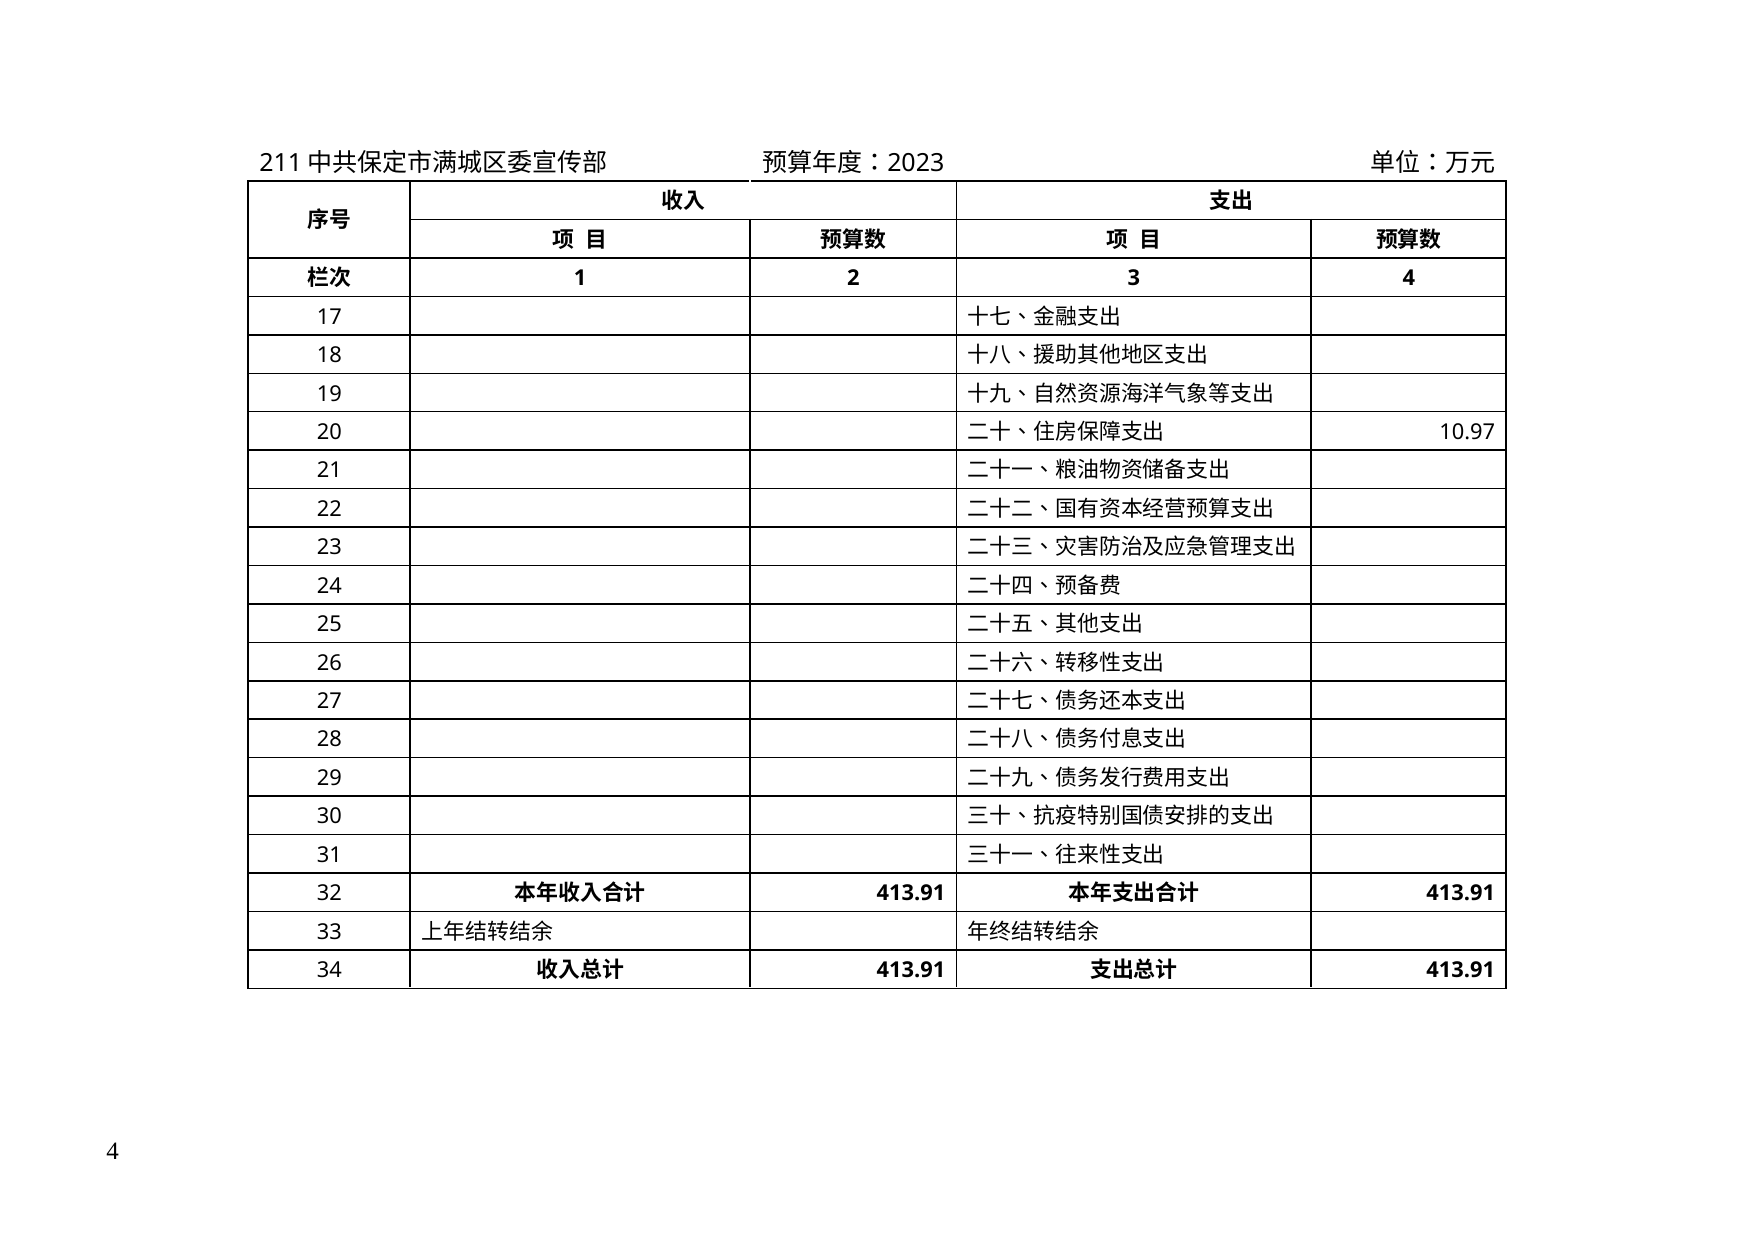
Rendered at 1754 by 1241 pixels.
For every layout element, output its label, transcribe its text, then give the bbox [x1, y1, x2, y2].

table_cell [411, 720, 749, 757]
table_cell 二十六、转移性支出 [957, 643, 1310, 680]
table_cell [411, 451, 749, 488]
table_cell 本年收入合计 [411, 874, 749, 911]
table_cell [1312, 489, 1505, 526]
table_cell [1312, 720, 1505, 757]
table_cell [751, 374, 956, 411]
table_cell [751, 297, 956, 334]
table_cell 29 [249, 758, 409, 795]
table_cell 27 [249, 682, 409, 718]
table_cell 支出总计 [957, 951, 1310, 987]
table_cell [1312, 336, 1505, 372]
table_cell [411, 758, 749, 795]
table_cell [411, 528, 749, 564]
table_cell 413.91 [751, 874, 956, 911]
table_cell 十九、自然资源海洋气象等支出 [957, 374, 1310, 411]
table_cell [411, 797, 749, 834]
table_cell 二十二、国有资本经营预算支出 [957, 489, 1310, 526]
table_cell 20 [249, 412, 409, 449]
table_cell 413.91 [1312, 874, 1505, 911]
table_cell [1312, 605, 1505, 641]
table_header 预算年度：2023 [751, 143, 956, 180]
table_cell 收入总计 [411, 951, 749, 987]
table_cell 10.97 [1312, 412, 1505, 449]
table_cell 上年结转结余 [411, 912, 749, 949]
table_cell 18 [249, 336, 409, 372]
table_cell 三十、抗疫特别国债安排的支出 [957, 797, 1310, 834]
table_cell 年终结转结余 [957, 912, 1310, 949]
table_cell 二十八、债务付息支出 [957, 720, 1310, 757]
table_cell 3 [957, 259, 1310, 296]
table_cell 序号 [249, 182, 409, 257]
table_cell 十八、援助其他地区支出 [957, 336, 1310, 372]
table_cell [1312, 297, 1505, 334]
table_cell 28 [249, 720, 409, 757]
table_cell 预算数 [1312, 220, 1505, 257]
table_cell 24 [249, 566, 409, 603]
table_cell [411, 374, 749, 411]
table_cell 二十九、债务发行费用支出 [957, 758, 1310, 795]
table_cell [411, 605, 749, 641]
table_cell 413.91 [751, 951, 956, 987]
table_cell 二十七、债务还本支出 [957, 682, 1310, 718]
table_cell 22 [249, 489, 409, 526]
table_cell 二十三、灾害防治及应急管理支出 [957, 528, 1310, 564]
table_cell [1312, 835, 1505, 872]
table_cell 17 [249, 297, 409, 334]
table_cell [1312, 758, 1505, 795]
table_cell 本年支出合计 [957, 874, 1310, 911]
table_cell [411, 297, 749, 334]
table_cell [751, 643, 956, 680]
table_cell 25 [249, 605, 409, 641]
table_cell 31 [249, 835, 409, 872]
table_cell [751, 912, 956, 949]
table_cell 项 目 [411, 220, 749, 257]
table_cell 栏次 [249, 259, 409, 296]
table_cell [751, 412, 956, 449]
table_cell 2 [751, 259, 956, 296]
table_cell [751, 528, 956, 564]
table_cell [411, 489, 749, 526]
table_cell [751, 489, 956, 526]
table_cell [751, 682, 956, 718]
table_cell [751, 835, 956, 872]
table_cell 4 [1312, 259, 1505, 296]
table_cell 1 [411, 259, 749, 296]
table_cell [1312, 528, 1505, 564]
table_cell 三十一、往来性支出 [957, 835, 1310, 872]
table_header 211中共保定市满城区委宣传部 [249, 143, 749, 180]
table_cell [411, 835, 749, 872]
table_cell 19 [249, 374, 409, 411]
table_cell 32 [249, 874, 409, 911]
table_cell 二十四、预备费 [957, 566, 1310, 603]
table_cell [751, 758, 956, 795]
table_cell 34 [249, 951, 409, 987]
table_cell [1312, 797, 1505, 834]
table_cell [411, 643, 749, 680]
table_cell [751, 451, 956, 488]
table_cell 十七、金融支出 [957, 297, 1310, 334]
table_cell [751, 797, 956, 834]
table_cell 23 [249, 528, 409, 564]
table_cell [751, 605, 956, 641]
table_cell [1312, 566, 1505, 603]
table_cell 21 [249, 451, 409, 488]
table_cell [751, 720, 956, 757]
table_cell 支出 [957, 182, 1505, 219]
table_cell [411, 412, 749, 449]
table_cell 413.91 [1312, 951, 1505, 987]
table_cell [411, 336, 749, 372]
table_cell 预算数 [751, 220, 956, 257]
table_cell [1312, 643, 1505, 680]
table_cell [751, 566, 956, 603]
table_cell [1312, 682, 1505, 718]
table_cell 二十五、其他支出 [957, 605, 1310, 641]
table_cell [1312, 374, 1505, 411]
table_cell 二十一、粮油物资储备支出 [957, 451, 1310, 488]
table_cell [751, 336, 956, 372]
table_cell [1312, 451, 1505, 488]
table_cell 二十、住房保障支出 [957, 412, 1310, 449]
table_cell 收入 [411, 182, 956, 219]
table_cell [411, 682, 749, 718]
table_cell 33 [249, 912, 409, 949]
table_cell 项 目 [957, 220, 1310, 257]
table_cell 30 [249, 797, 409, 834]
table_header 单位：万元 [957, 143, 1505, 180]
table_cell [1312, 912, 1505, 949]
table_cell 26 [249, 643, 409, 680]
table_cell [411, 566, 749, 603]
